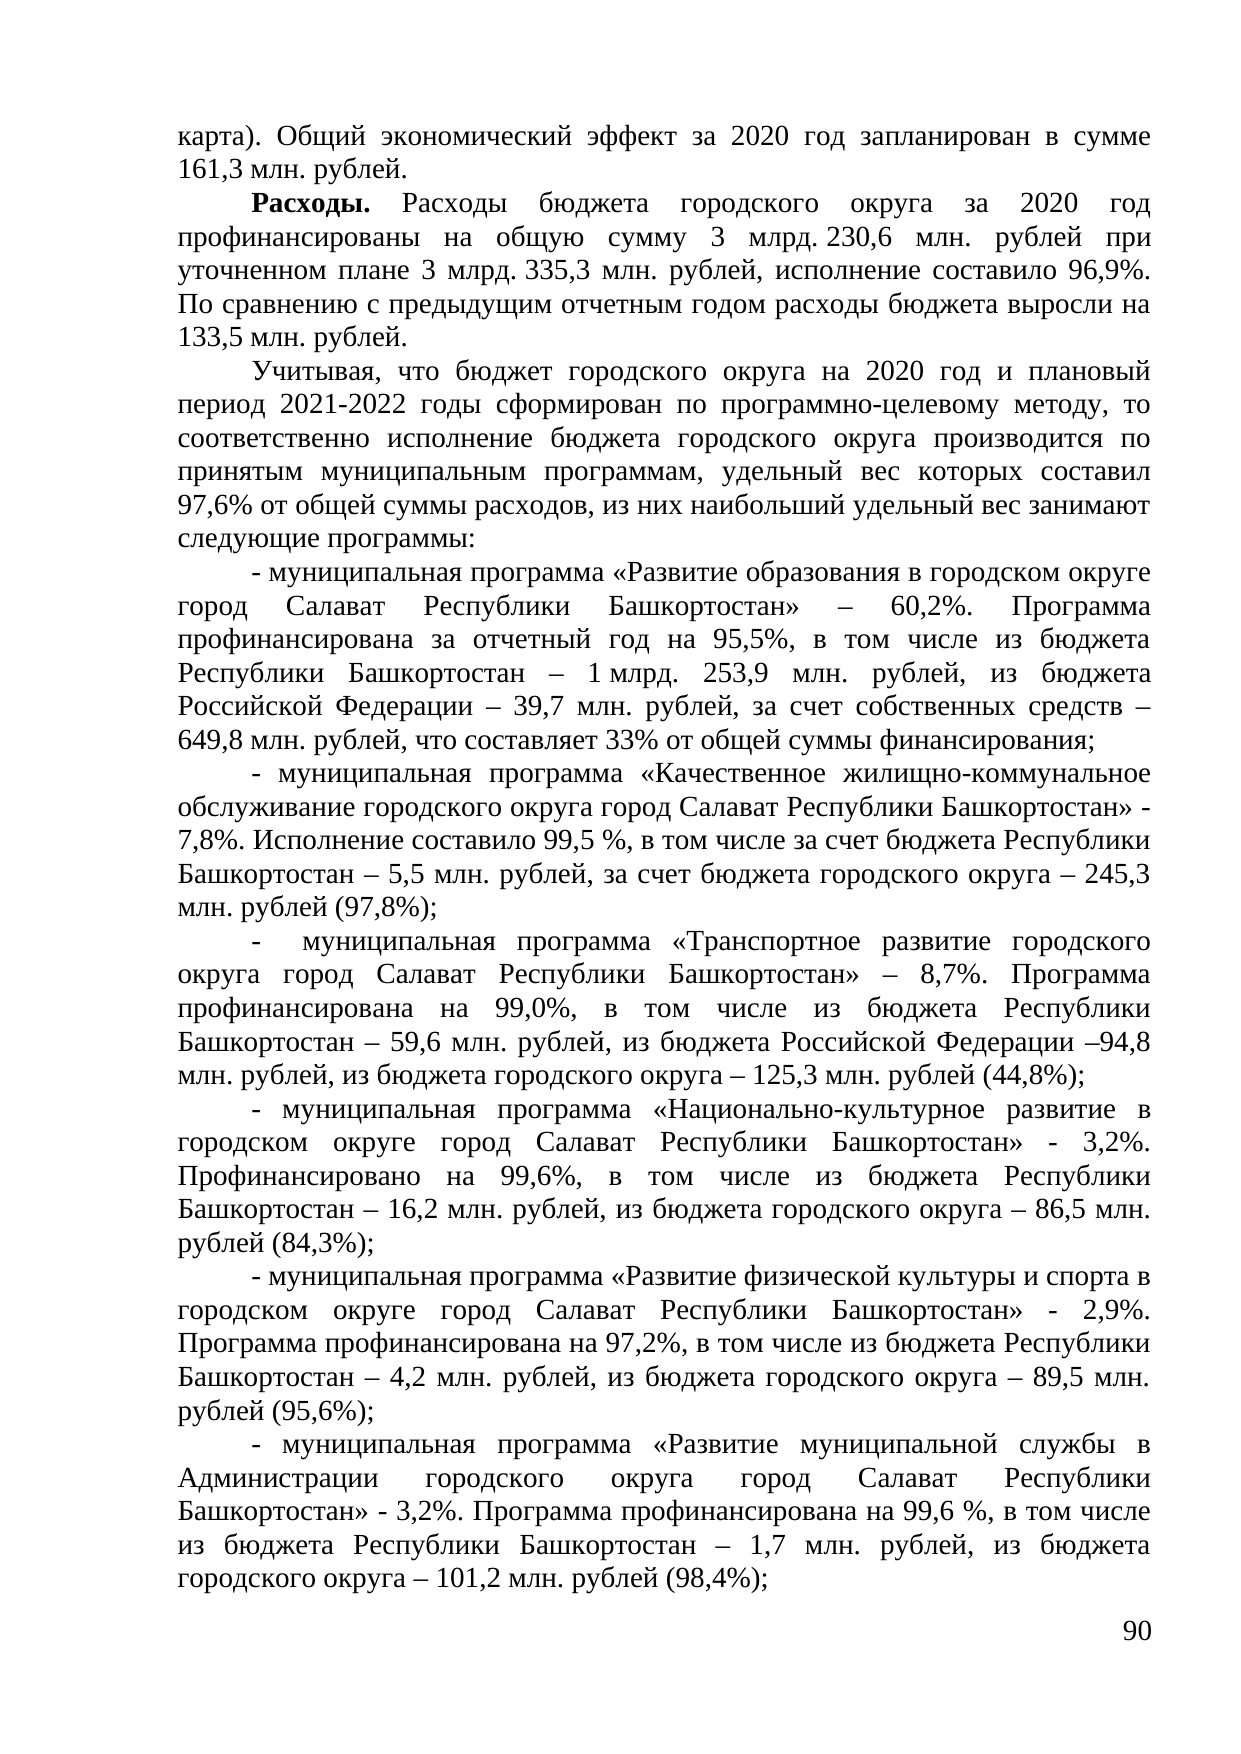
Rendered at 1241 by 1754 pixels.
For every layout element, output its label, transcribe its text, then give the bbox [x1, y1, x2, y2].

text - муниципальная программа «Национально-культурное развитие в городском округе город Салават Республики Башкортостан» - 3,2%. Профинансировано на 99,6%, в том числе из бюджета Республики Башкортостан – 16,2 млн. рублей, из бюджета городского округа – 86,5 млн. рублей (84,3%); [177, 1091, 1152, 1258]
text - муниципальная программа «Развитие образования в городском округе город Салават Республики Башкортостан» – 60,2%. Программа профинансирована за отчетный год на 95,5%, в том числе из бюджета Республики Башкортостан – 1 млрд. 253,9 млн. рублей, из бюджета Российской Федерации – 39,7 млн. рублей, за счет собственных средств – 649,8 млн. рублей, что составляет 33% от общей суммы финансирования; [177, 554, 1152, 755]
text - муниципальная программа «Развитие муниципальной службы в Администрации городского округа город Салават Республики Башкортостан» - 3,2%. Программа профинансирована на 99,6 %, в том числе из бюджета Республики Башкортостан – 1,7 млн. рублей, из бюджета городского округа – 101,2 млн. рублей (98,4%); [177, 1426, 1152, 1594]
text - муниципальная программа «Качественное жилищно-коммунальное обслуживание городского округа город Салават Республики Башкортостан» - 7,8%. Исполнение составило 99,5 %, в том числе за счет бюджета Республики Башкортостан – 5,5 млн. рублей, за счет бюджета городского округа – 245,3 млн. рублей (97,8%); [177, 755, 1152, 923]
text Учитывая, что бюджет городского округа на 2020 год и плановый период 2021-2022 годы сформирован по программно-целевому методу, то соответственно исполнение бюджета городского округа производится по принятым муниципальным программам, удельный вес которых составил 97,6% от общей суммы расходов, из них наибольший удельный вес занимают следующие программы: [177, 353, 1152, 554]
text - муниципальная программа «Развитие физической культуры и спорта в городском округе город Салават Республики Башкортостан» - 2,9%. Программа профинансирована на 97,2%, в том числе из бюджета Республики Башкортостан – 4,2 млн. рублей, из бюджета городского округа – 89,5 млн. рублей (95,6%); [177, 1258, 1152, 1426]
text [177, 118, 1152, 185]
text - муниципальная программа «Транспортное развитие городского округа город Салават Республики Башкортостан» – 8,7%. Программа профинансирована на 99,0%, в том числе из бюджета Республики Башкортостан – 59,6 млн. рублей, из бюджета Российской Федерации –94,8 млн. рублей, из бюджета городского округа – 125,3 млн. рублей (44,8%); [177, 923, 1152, 1091]
text Расходы. Расходы бюджета городского округа за 2020 год профинансированы на общую сумму 3 млрд. 230,6 млн. рублей при уточненном плане 3 млрд. 335,3 млн. рублей, исполнение составило 96,9%. По сравнению с предыдущим отчетным годом расходы бюджета выросли на 133,5 млн. рублей. [177, 185, 1152, 353]
